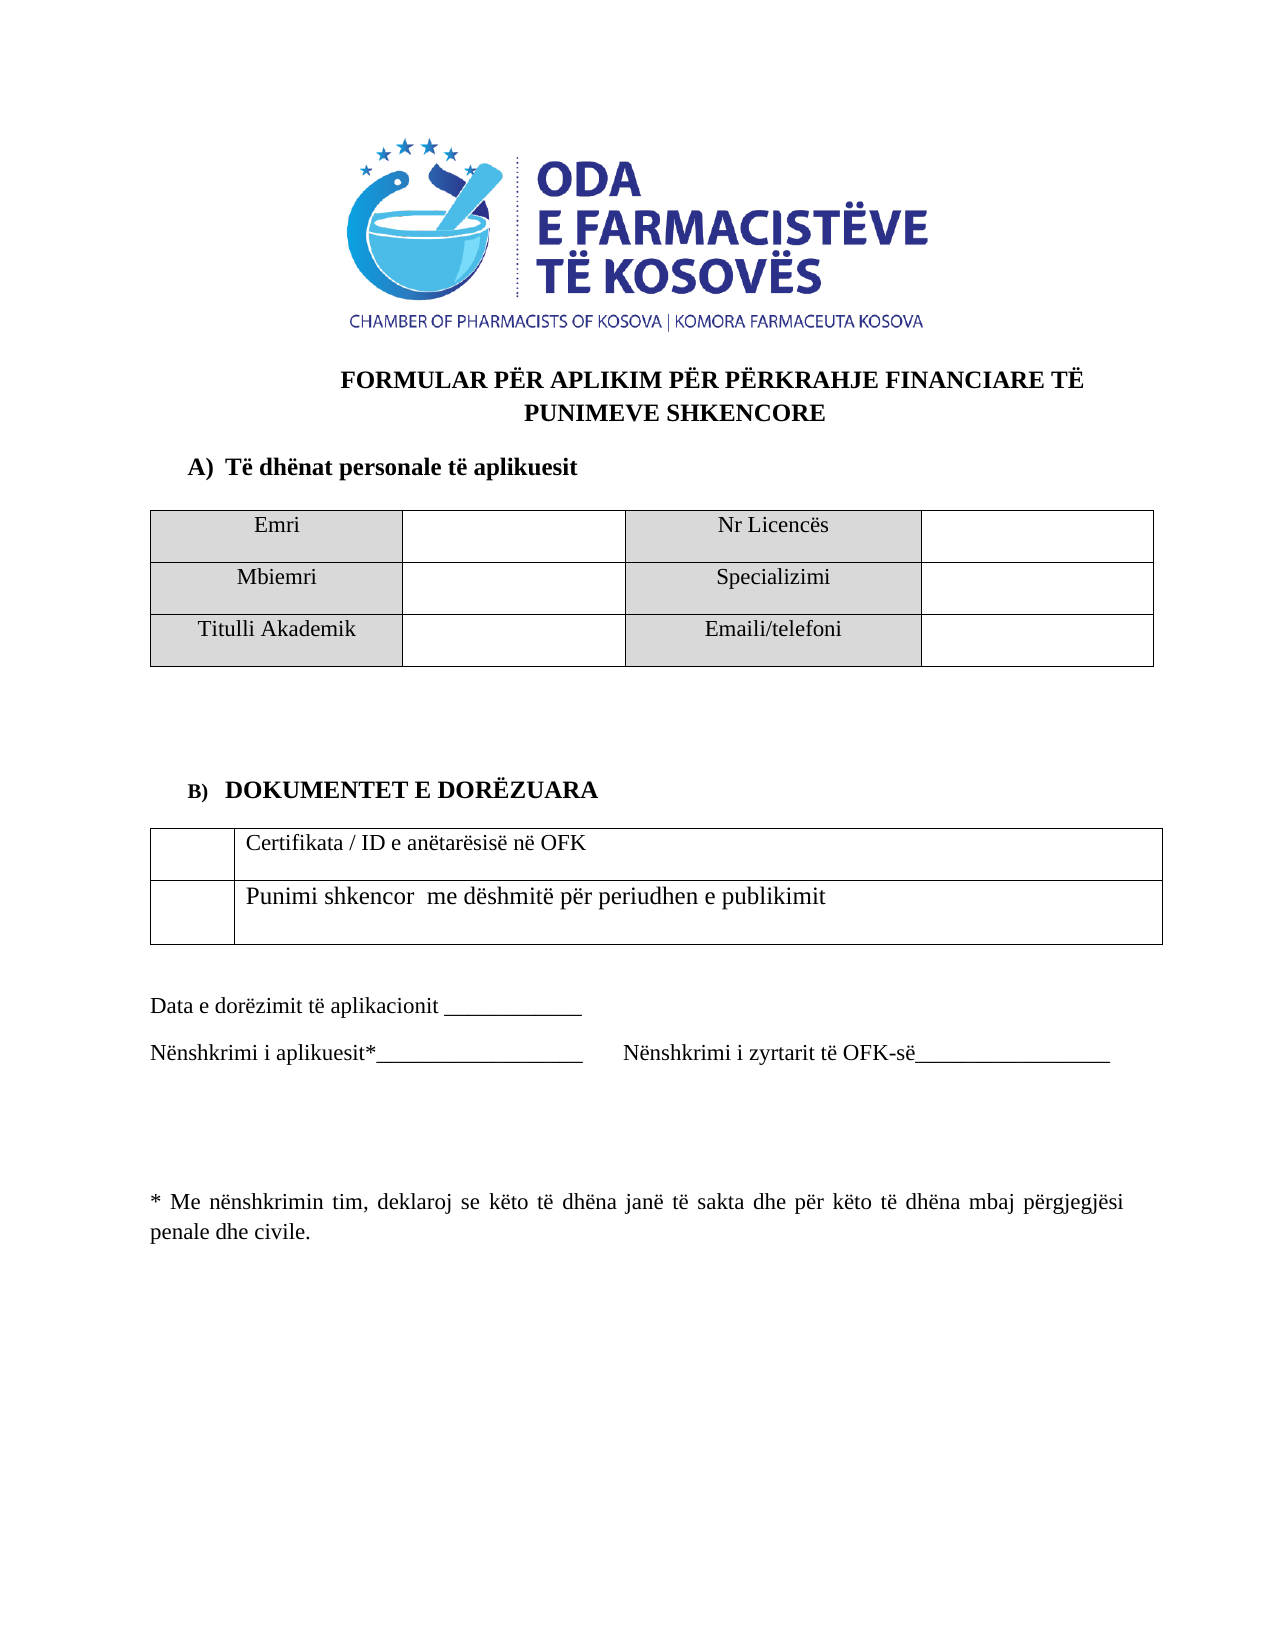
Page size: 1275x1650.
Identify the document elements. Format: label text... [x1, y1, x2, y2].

text Data e dorëzimit të aplikacionit ____________ [150, 992, 1125, 1018]
table_header Emri [151, 511, 402, 562]
picture [317, 121, 957, 349]
table_cell [922, 615, 1153, 666]
table_cell Titulli Akademik [151, 615, 402, 666]
table_cell Punimi shkencor me dëshmitë për periudhen e publikimit [235, 881, 1162, 943]
table_header Nr Licencës [626, 511, 921, 562]
text * Me nënshkrimin tim, deklaroj se këto të dhëna janë të sakta dhe për këto të dhëna mbaj përgjegjësi penale dhe civile. [150, 1188, 1125, 1245]
table_header Certifikata / ID e anëtarësisë në OFK [235, 829, 1162, 880]
table_header [151, 829, 234, 880]
text FORMULAR PËR APLIKIM PËR PËRKRAHJE FINANCIARE TË PUNIMEVE SHKENCORE [225, 365, 1125, 427]
table_cell [151, 881, 234, 943]
table_cell Specializimi [626, 563, 921, 614]
table_cell [403, 563, 625, 614]
list DOKUMENTET E DORËZUARA [187, 775, 1125, 803]
table_cell Emaili/telefoni [626, 615, 921, 666]
table_header [922, 511, 1153, 562]
list Të dhënat personale të aplikuesit [187, 452, 1125, 481]
table_cell [922, 563, 1153, 614]
table_header [403, 511, 625, 562]
table_cell Mbiemri [151, 563, 402, 614]
text Nënshkrimi i aplikuesit*__________________ Nënshkrimi i zyrtarit të OFK-së_________________ [150, 1039, 1125, 1065]
table_cell [403, 615, 625, 666]
